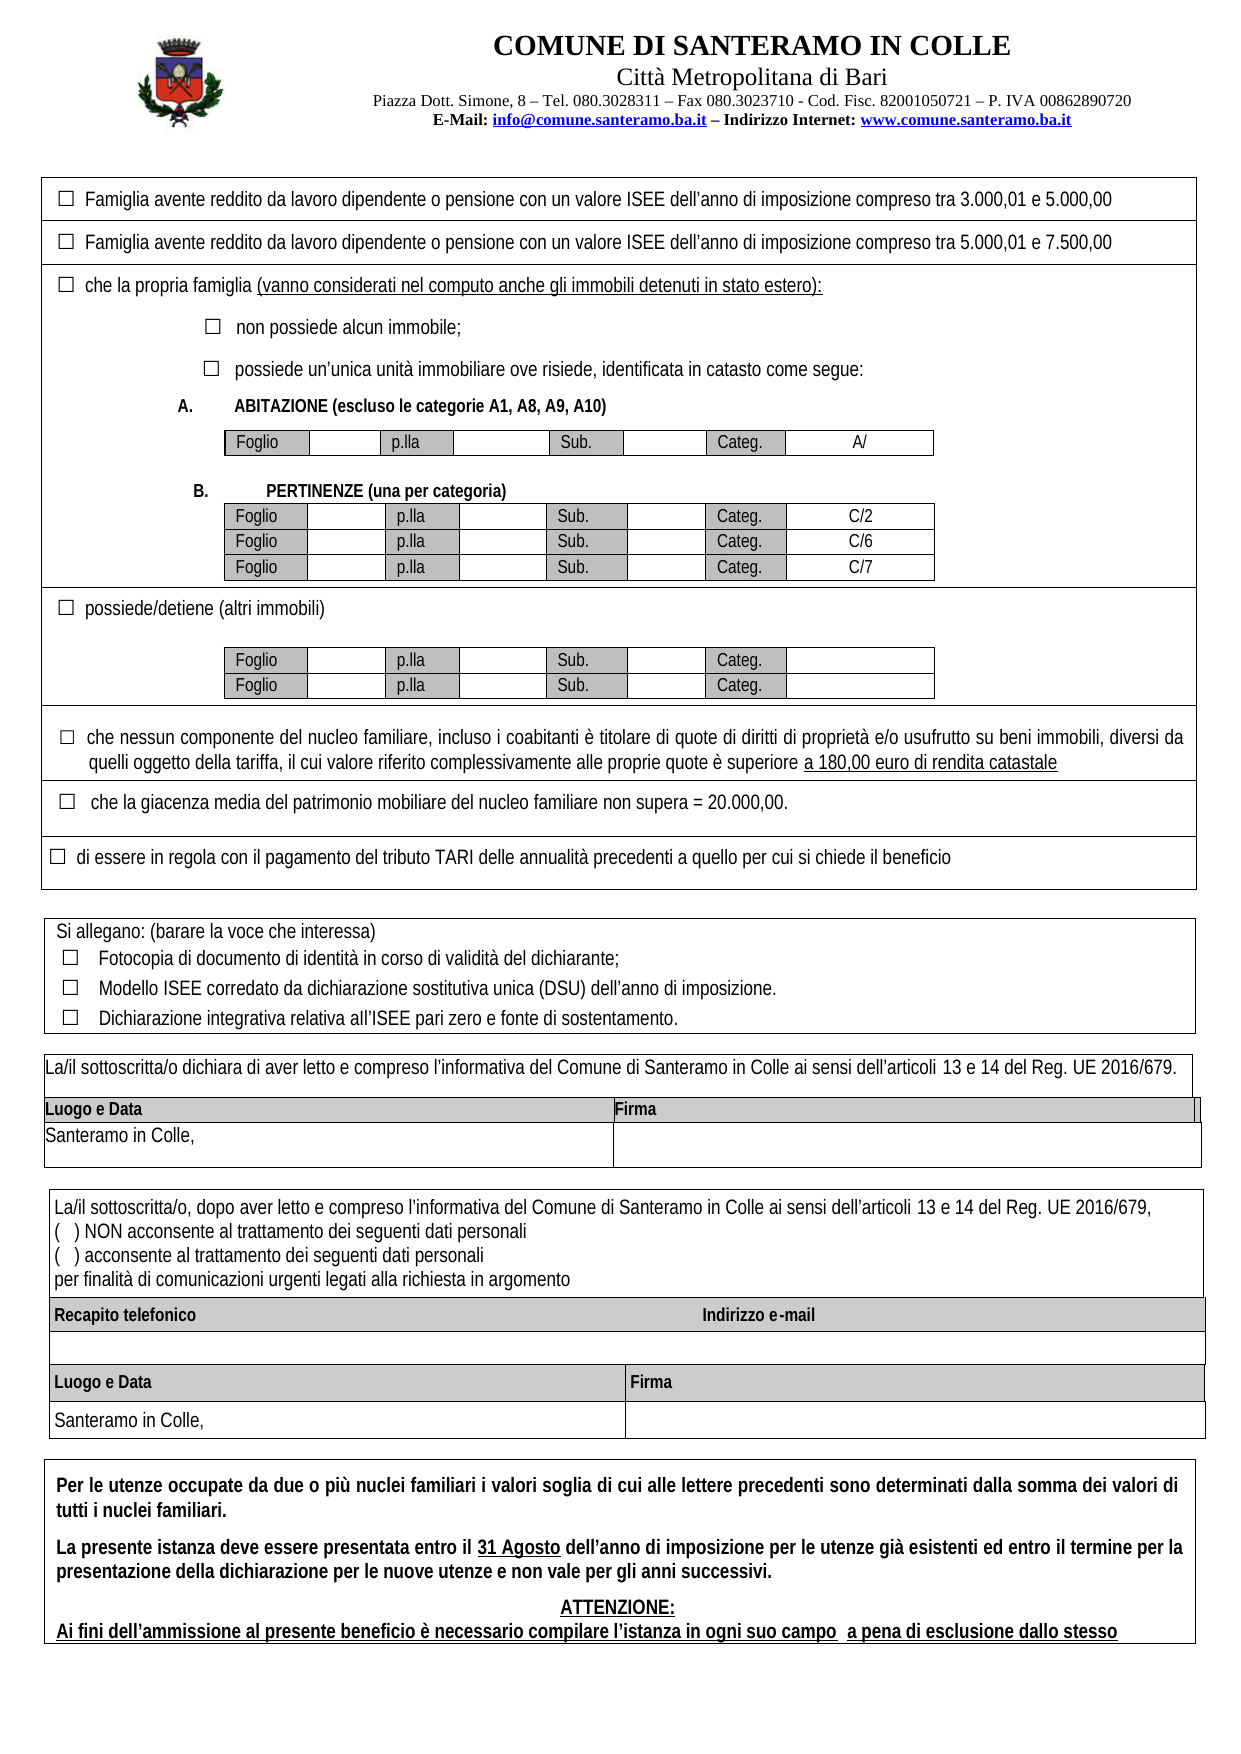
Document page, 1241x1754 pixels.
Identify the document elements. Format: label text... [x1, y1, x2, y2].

table_cell [50, 1332, 1205, 1364]
table_cell che la giacenza media del patrimonio mobiliare del nucleo familiare non supera = 20.000,00. [42, 781, 1196, 836]
table_cell possiede/detiene (altri immobili) [42, 588, 1196, 705]
table_cell Santeramo in Colle, [45, 1123, 613, 1167]
table_cell [1195, 1098, 1200, 1122]
table_cell Firma [626, 1365, 1204, 1401]
table_header La/il sottoscritta/o, dopo aver letto e compreso l’informativa del Comune di Santeramo in Colle ai sensi dell’articoli 13 e 14 del Reg. UE 2016/679, ( ) NON acconsente al trattamento dei seguenti dati personali ( ) acconsente al trattamento dei seguenti dati personali per finalità di comunicazioni urgenti legati alla richiesta in argomento [50, 1190, 1203, 1297]
table_cell Famiglia avente reddito da lavoro dipendente o pensione con un valore ISEE dell’anno di imposizione compreso tra 5.000,01 e 7.500,00 [42, 221, 1196, 263]
table_cell [626, 1402, 1205, 1438]
table_header [1197, 1054, 1201, 1097]
picture [125, 28, 228, 152]
table_cell Luogo e Data [45, 1098, 614, 1122]
table_header Si allegano: (barare la voce che interessa) Fotocopia di documento di identità in corso di validità del dichiarante; Modello ISEE corredato da dichiarazione sostitutiva unica (DSU) dell’anno di imposizione. Dichiarazione integrativa relativa aIl’ISEE pari zero e fonte di sostentamento. [45, 919, 1195, 1033]
table_cell di essere in regola con il pagamento del tributo TARI delle annualità precedenti a quello per cui si chiede il beneficio [42, 837, 1196, 888]
table_header Per le utenze occupate da due o più nuclei familiari i valori soglia di cui alle lettere precedenti sono determinati dalla somma dei valori di tutti i nuclei familiari. La presente istanza deve essere presentata entro il 31 Agosto dell’anno di imposizione per le utenze già esistenti ed entro il termine per la presentazione della dichiarazione per le nuove utenze e non vale per gli anni successivi. ATTENZIONE: Ai fini dell’ammissione al presente beneficio è necessario compilare l’istanza in ogni suo campo a pena di esclusione dallo stesso [45, 1460, 1195, 1643]
table_cell Famiglia avente reddito da lavoro dipendente o pensione con un valore ISEE dell’anno di imposizione compreso tra 3.000,01 e 5.000,00 [42, 178, 1196, 220]
table_cell che la propria famiglia (vanno considerati nel computo anche gli immobili detenuti in stato estero): non possiede alcun immobile; possiede un’unica unità immobiliare ove risiede, identificata in catasto come segue: A. ABITAZIONE (escluso le categorie A1, A8, A9, A10) B. PERTINENZE (una per categoria) [42, 265, 1196, 587]
table_header La/il sottoscritta/o dichiara di aver letto e compreso l’informativa del Comune di Santeramo in Colle ai sensi dell’articoli 13 e 14 del Reg. UE 2016/679. [45, 1055, 1192, 1097]
table_cell Luogo e Data [50, 1365, 625, 1401]
table_cell [614, 1123, 1201, 1167]
table_cell Santeramo in Colle, [50, 1402, 625, 1438]
table_cell che nessun componente del nucleo familiare, incluso i coabitanti è titolare di quote di diritti di proprietà e/o usufrutto su beni immobili, diversi da quelli oggetto della tariffa, il cui valore riferito complessivamente alle proprie quote è superiore a 180,00 euro di rendita catastale [42, 706, 1196, 780]
table_cell Recapito telefonico Indirizzo e-mail [50, 1297, 1205, 1331]
table_cell Firma [615, 1098, 1194, 1122]
table_header [1193, 1054, 1197, 1097]
